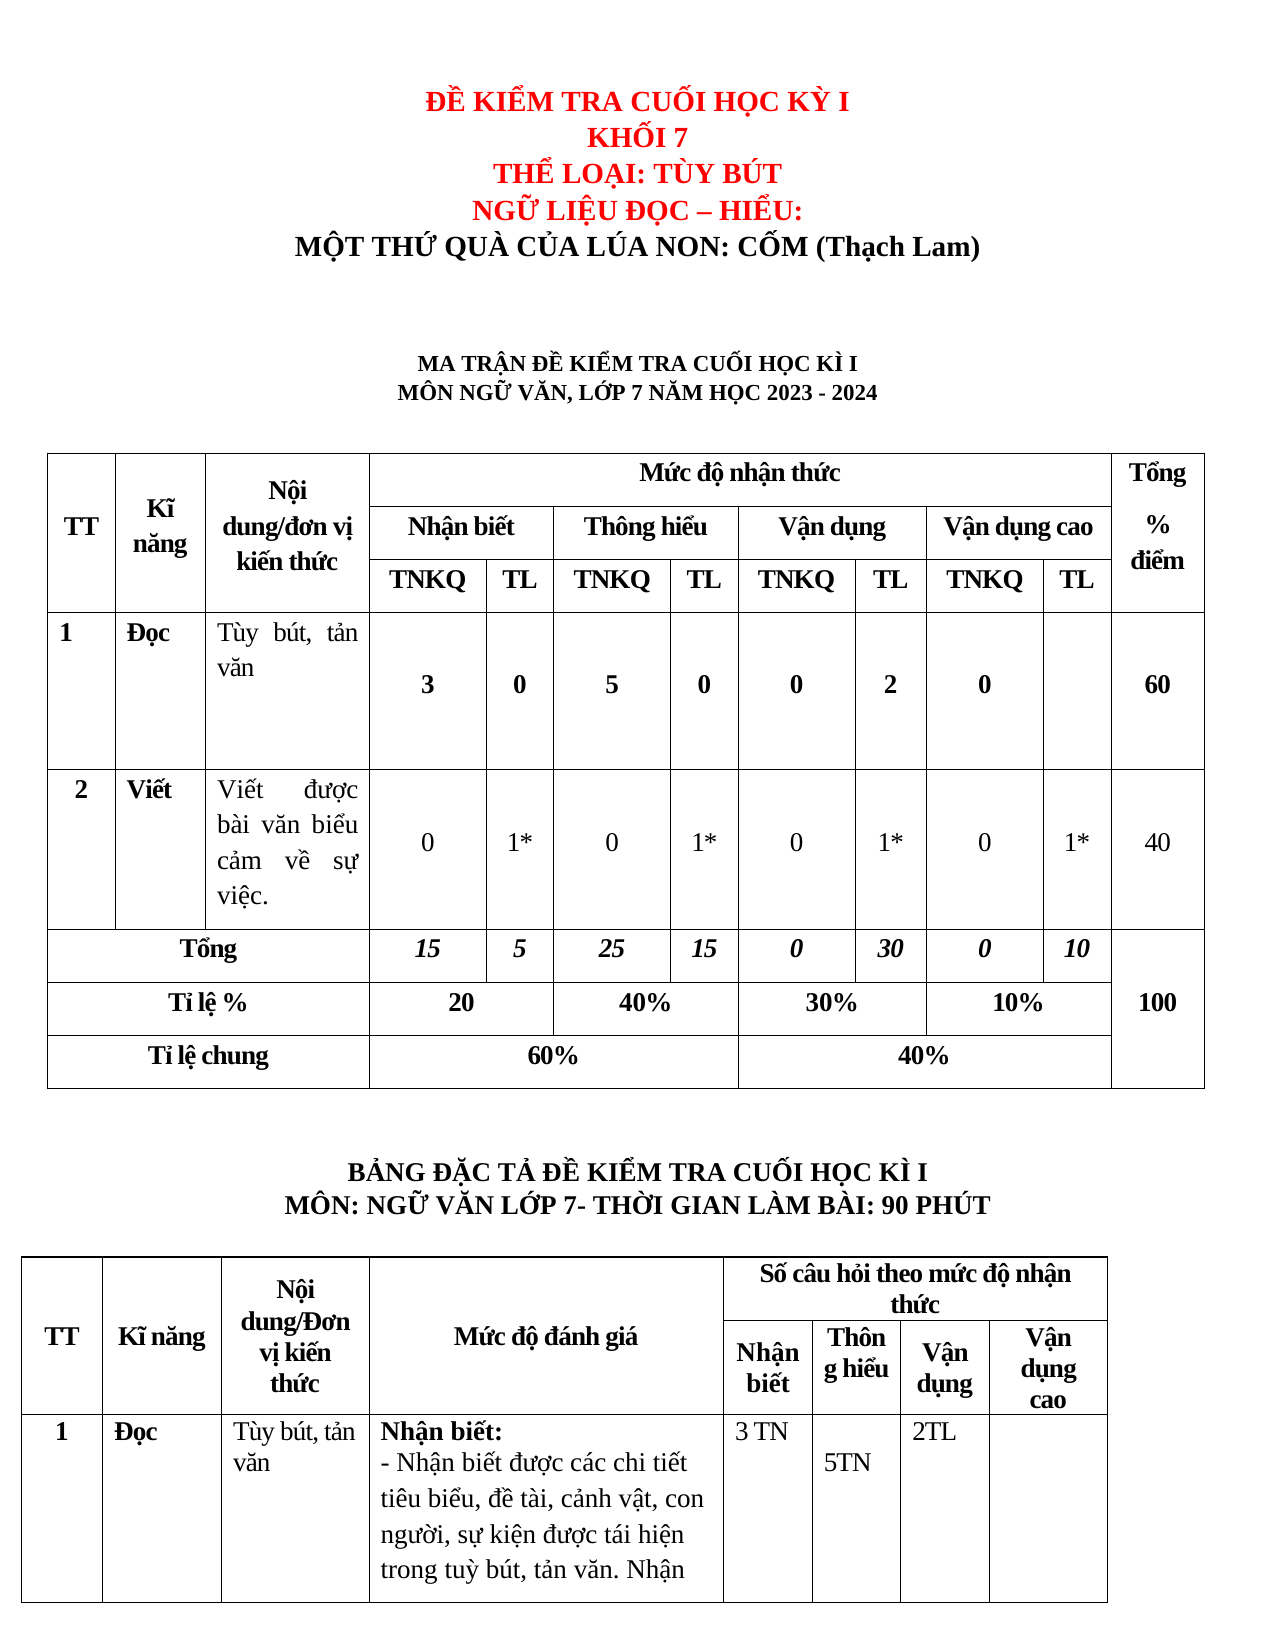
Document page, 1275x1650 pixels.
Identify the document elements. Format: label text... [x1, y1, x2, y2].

table_header Tổng % điểm [1112, 454, 1204, 612]
table_header Nội dung/đơn vị kiến thức [206, 454, 369, 612]
table_header Số câu hỏi theo mức độ nhận thức [724, 1258, 1107, 1320]
table_cell 0 [739, 770, 855, 928]
table_cell Đọc [103, 1415, 221, 1602]
table_cell 30% [739, 983, 926, 1035]
table_cell 2 [856, 613, 926, 769]
table_cell Vận dụng cao [927, 507, 1111, 559]
table_cell TNKQ [927, 560, 1043, 612]
table_cell 0 [927, 770, 1043, 928]
table_cell TL [671, 560, 738, 612]
table_cell TNKQ [370, 560, 486, 612]
table_cell Tổng [48, 930, 369, 982]
table_cell 60% [370, 1036, 738, 1088]
table_cell TNKQ [554, 560, 670, 612]
text BẢNG ĐẶC TẢ ĐỀ KIỂM TRA CUỐI HỌC KÌ I [59, 1156, 1216, 1187]
table_cell 1* [671, 770, 738, 928]
table_cell 0 [739, 613, 855, 769]
table_cell 100 [1112, 930, 1204, 1088]
table_cell 40% [554, 983, 738, 1035]
text MỘT THỨ QUÀ CỦA LÚA NON: CỐM (Thạch Lam) [59, 229, 1216, 262]
table_header Mức độ đánh giá [370, 1258, 723, 1414]
table_cell 5 [487, 930, 553, 982]
text THỂ LOẠI: TÙY BÚT [59, 157, 1216, 190]
table_cell 30 [856, 930, 926, 982]
text ĐỀ KIỂM TRA CUỐI HỌC KỲ I [59, 84, 1216, 118]
table_cell Vận dụng cao [990, 1321, 1107, 1414]
table_cell 10% [927, 983, 1111, 1035]
table_cell TNKQ [739, 560, 855, 612]
table_header Kĩ năng [116, 454, 205, 612]
table_cell 3 [370, 613, 486, 769]
table_cell 5 [554, 613, 670, 769]
table_cell 0 [927, 613, 1043, 769]
table_header TT [22, 1258, 102, 1414]
table_cell Viết [116, 770, 205, 928]
text MÔN: NGỮ VĂN LỚP 7- THỜI GIAN LÀM BÀI: 90 PHÚT [59, 1189, 1216, 1220]
table_cell 40% [739, 1036, 1111, 1088]
table_cell Nhận biết [724, 1321, 812, 1414]
table_cell 1* [1044, 770, 1111, 928]
table_cell 0 [554, 770, 670, 928]
text MA TRẬN ĐỀ KIỂM TRA CUỐI HỌC KÌ I [59, 350, 1216, 377]
table_cell Tỉ lệ chung [48, 1036, 369, 1088]
table_cell 15 [671, 930, 738, 982]
table_cell 1* [856, 770, 926, 928]
table_cell 0 [927, 930, 1043, 982]
table_cell 3 TN [724, 1415, 812, 1602]
table_cell 10 [1044, 930, 1111, 982]
table_cell 2TL [901, 1415, 989, 1602]
table_cell 0 [739, 930, 855, 982]
table_cell 15 [370, 930, 486, 982]
table_cell TL [1044, 560, 1111, 612]
table_cell 0 [370, 770, 486, 928]
table_cell Viết được bài văn biểu cảm về sự việc. [206, 770, 369, 928]
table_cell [370, 1415, 723, 1602]
table_cell [990, 1415, 1107, 1602]
table_cell Vận dụng [901, 1321, 989, 1414]
table_header Nội dung/Đơn vị kiến thức [222, 1258, 369, 1414]
table_header Mức độ nhận thức [370, 454, 1111, 506]
table_cell Thông hiểu [813, 1321, 900, 1414]
table_cell 0 [487, 613, 553, 769]
text MÔN NGỮ VĂN, LỚP 7 NĂM HỌC 2023 - 2024 [59, 379, 1216, 405]
table_cell 2 [48, 770, 115, 928]
table_cell TL [856, 560, 926, 612]
table_cell 5TN [813, 1415, 900, 1602]
table_cell Thông hiểu [554, 507, 738, 559]
table_cell 25 [554, 930, 670, 982]
table_cell 1 [22, 1415, 102, 1602]
text KHỐI 7 [59, 121, 1216, 154]
table_cell Tùy bút, tản văn [222, 1415, 369, 1602]
table_cell Tùy bút, tản văn [206, 613, 369, 769]
table_header TT [48, 454, 115, 612]
table_cell 0 [671, 613, 738, 769]
table_cell [1044, 613, 1111, 769]
table_cell 40 [1112, 770, 1204, 928]
table_cell 20 [370, 983, 553, 1035]
table_cell Nhận biết [370, 507, 553, 559]
table_cell TL [487, 560, 553, 612]
table_cell 60 [1112, 613, 1204, 769]
table_cell 1 [48, 613, 115, 769]
table_cell Vận dụng [739, 507, 926, 559]
table_cell 1* [487, 770, 553, 928]
table_cell Tỉ lệ % [48, 983, 369, 1035]
table_cell Đọc [116, 613, 205, 769]
text NGỮ LIỆU ĐỌC – HIỂU: [59, 193, 1216, 226]
table_header Kĩ năng [103, 1258, 221, 1414]
